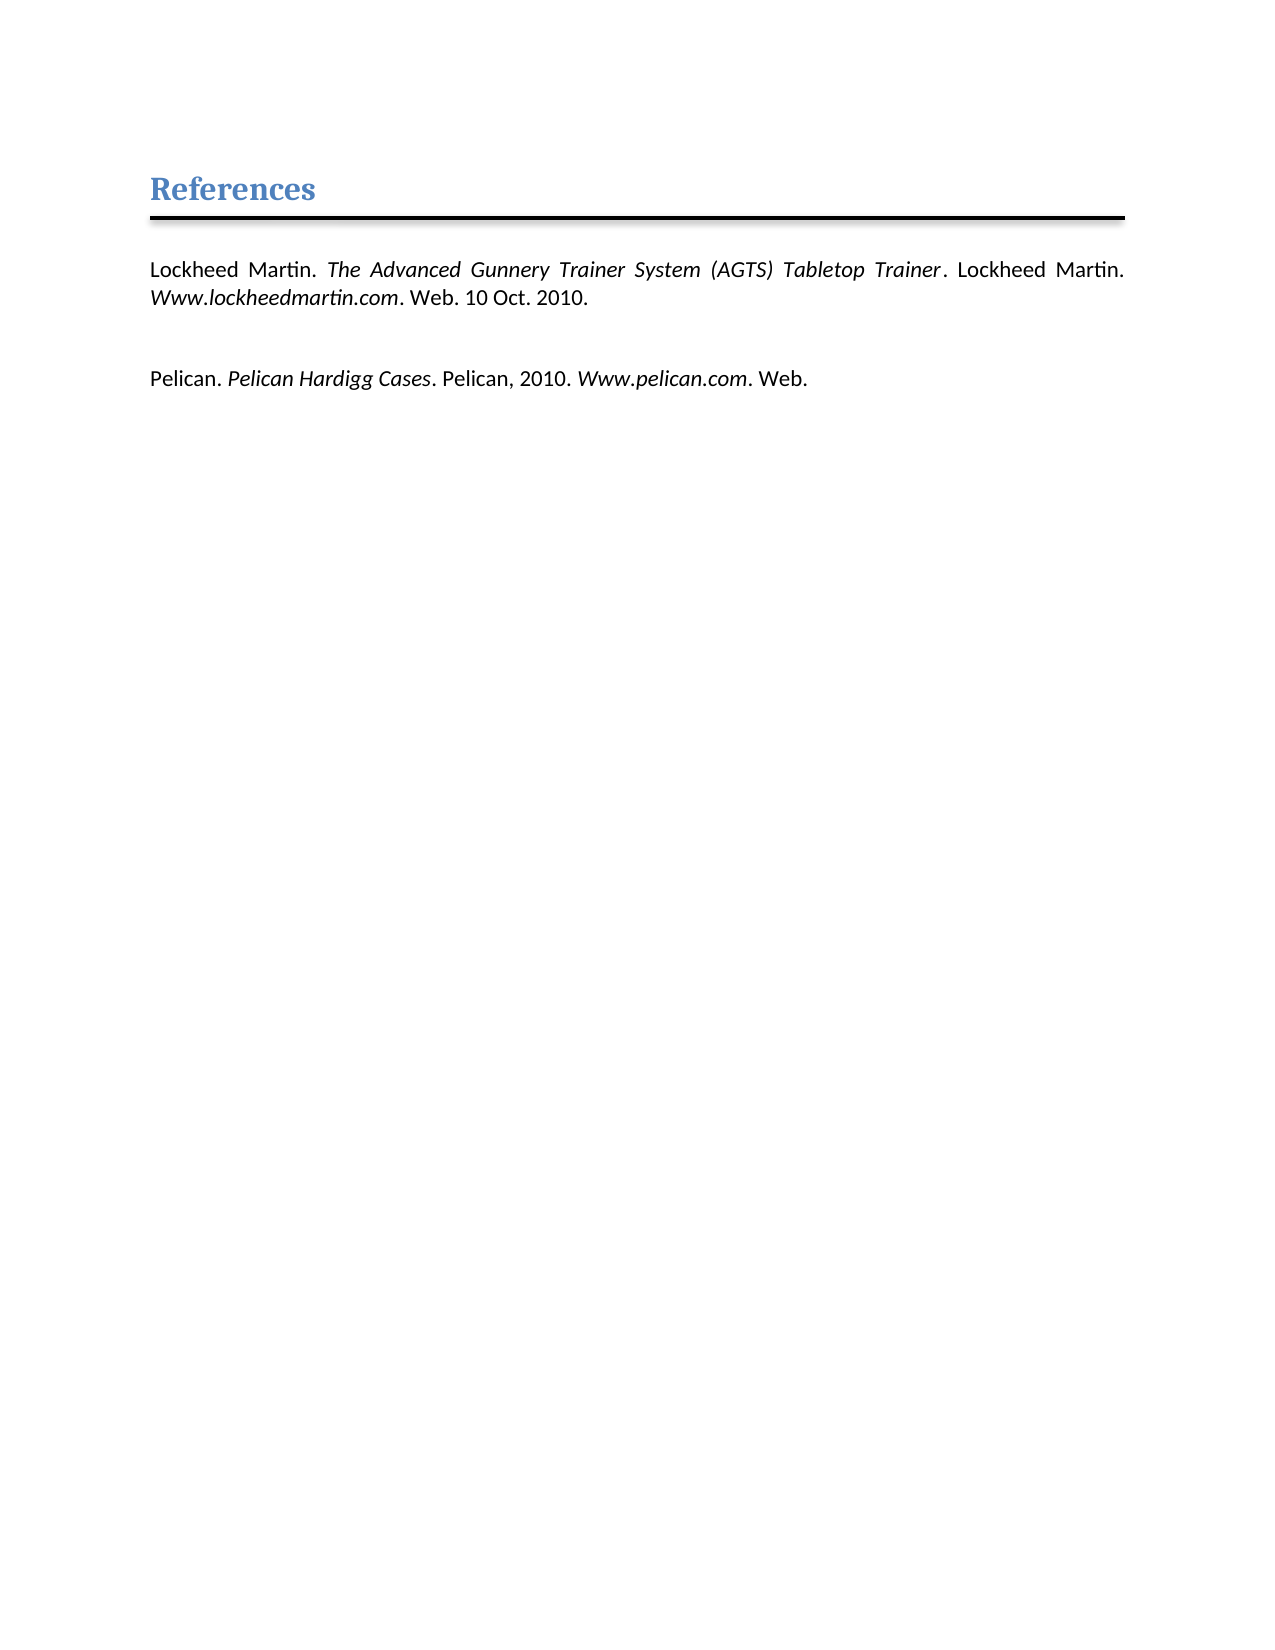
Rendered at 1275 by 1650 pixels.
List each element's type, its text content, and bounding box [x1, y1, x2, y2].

text Pelican. Pelican Hardigg Cases. Pelican, 2010. Www.pelican.com. Web. [150, 364, 1125, 392]
subtitle References [150, 171, 1125, 209]
text Lockheed Martin. The Advanced Gunnery Trainer System (AGTS) Tabletop Trainer. Lockheed Martin. Www.lockheedmartin.com. Web. 10 Oct. 2010. [150, 255, 1125, 311]
